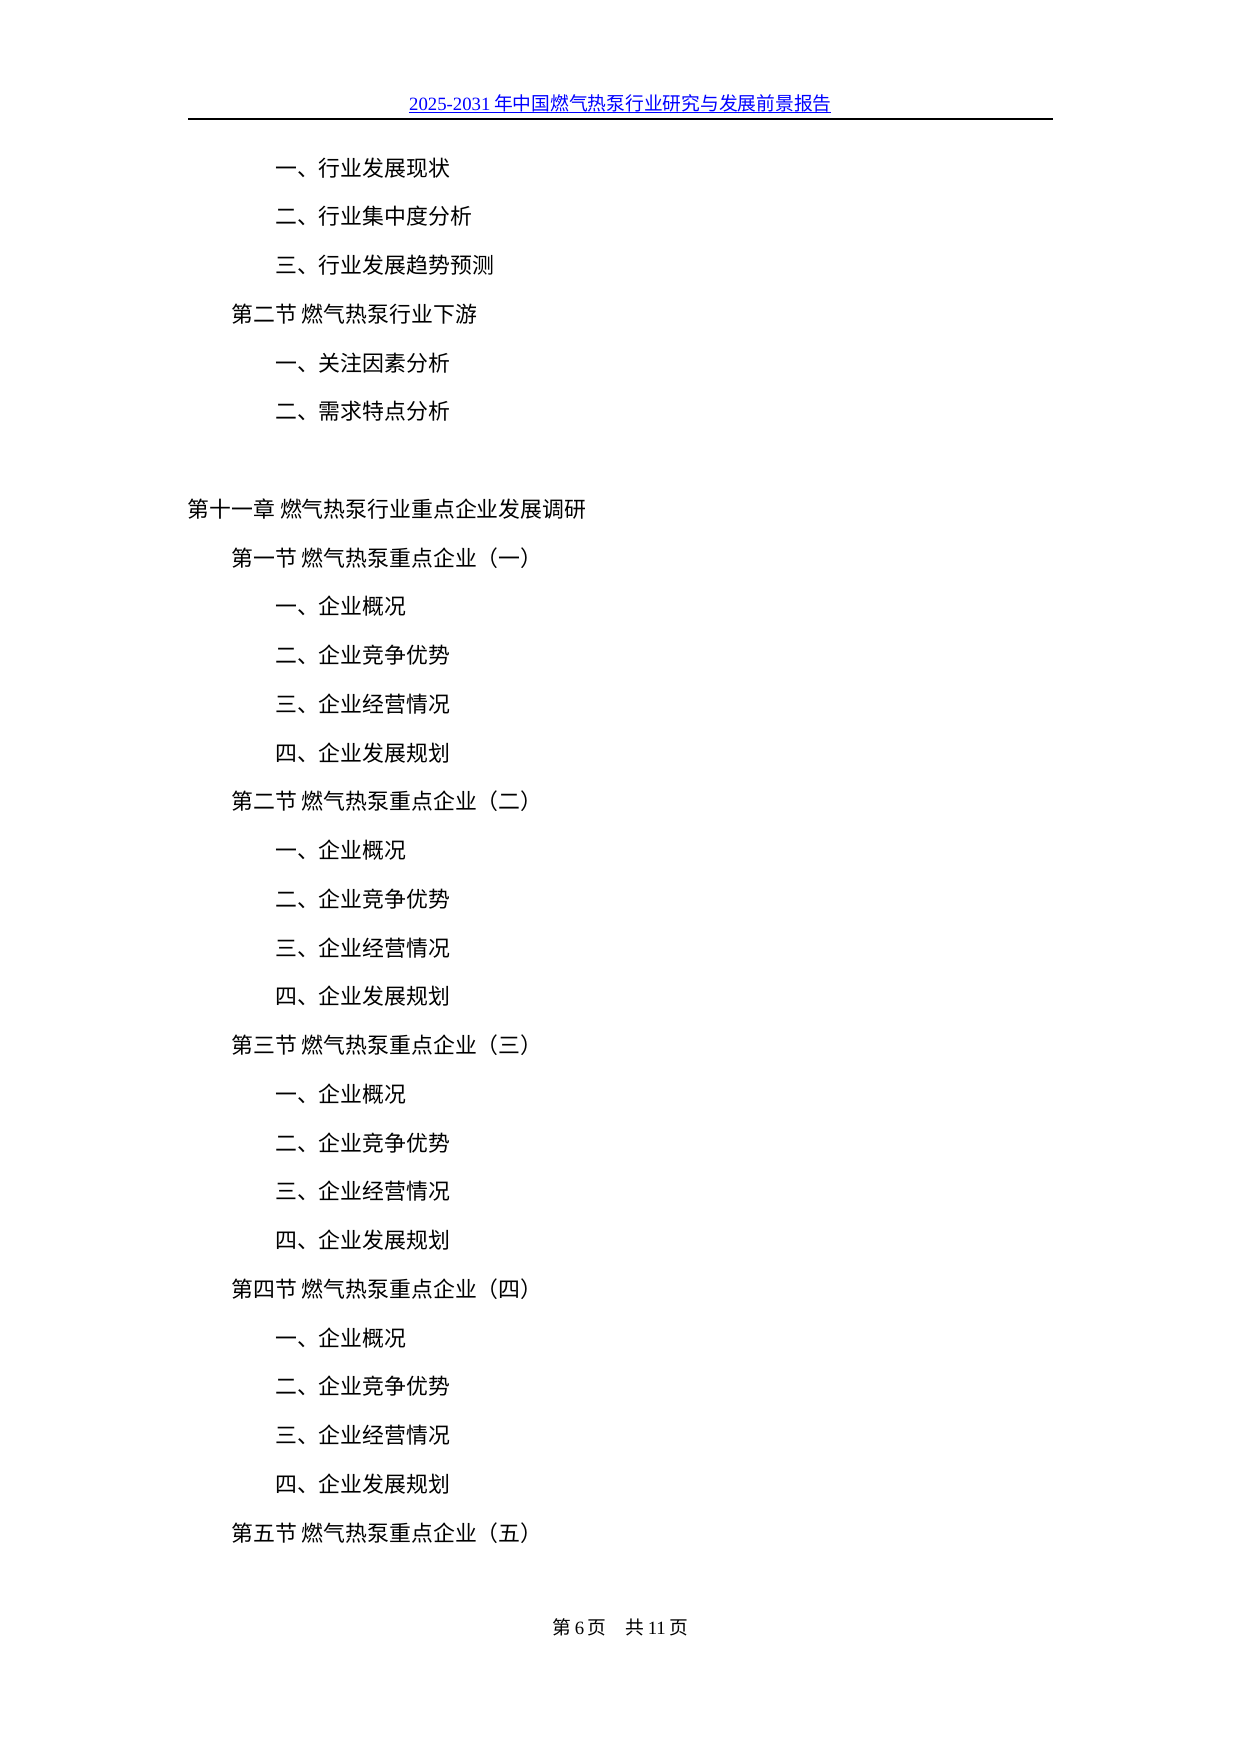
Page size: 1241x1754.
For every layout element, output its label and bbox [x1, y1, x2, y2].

text [187, 150, 1053, 1548]
